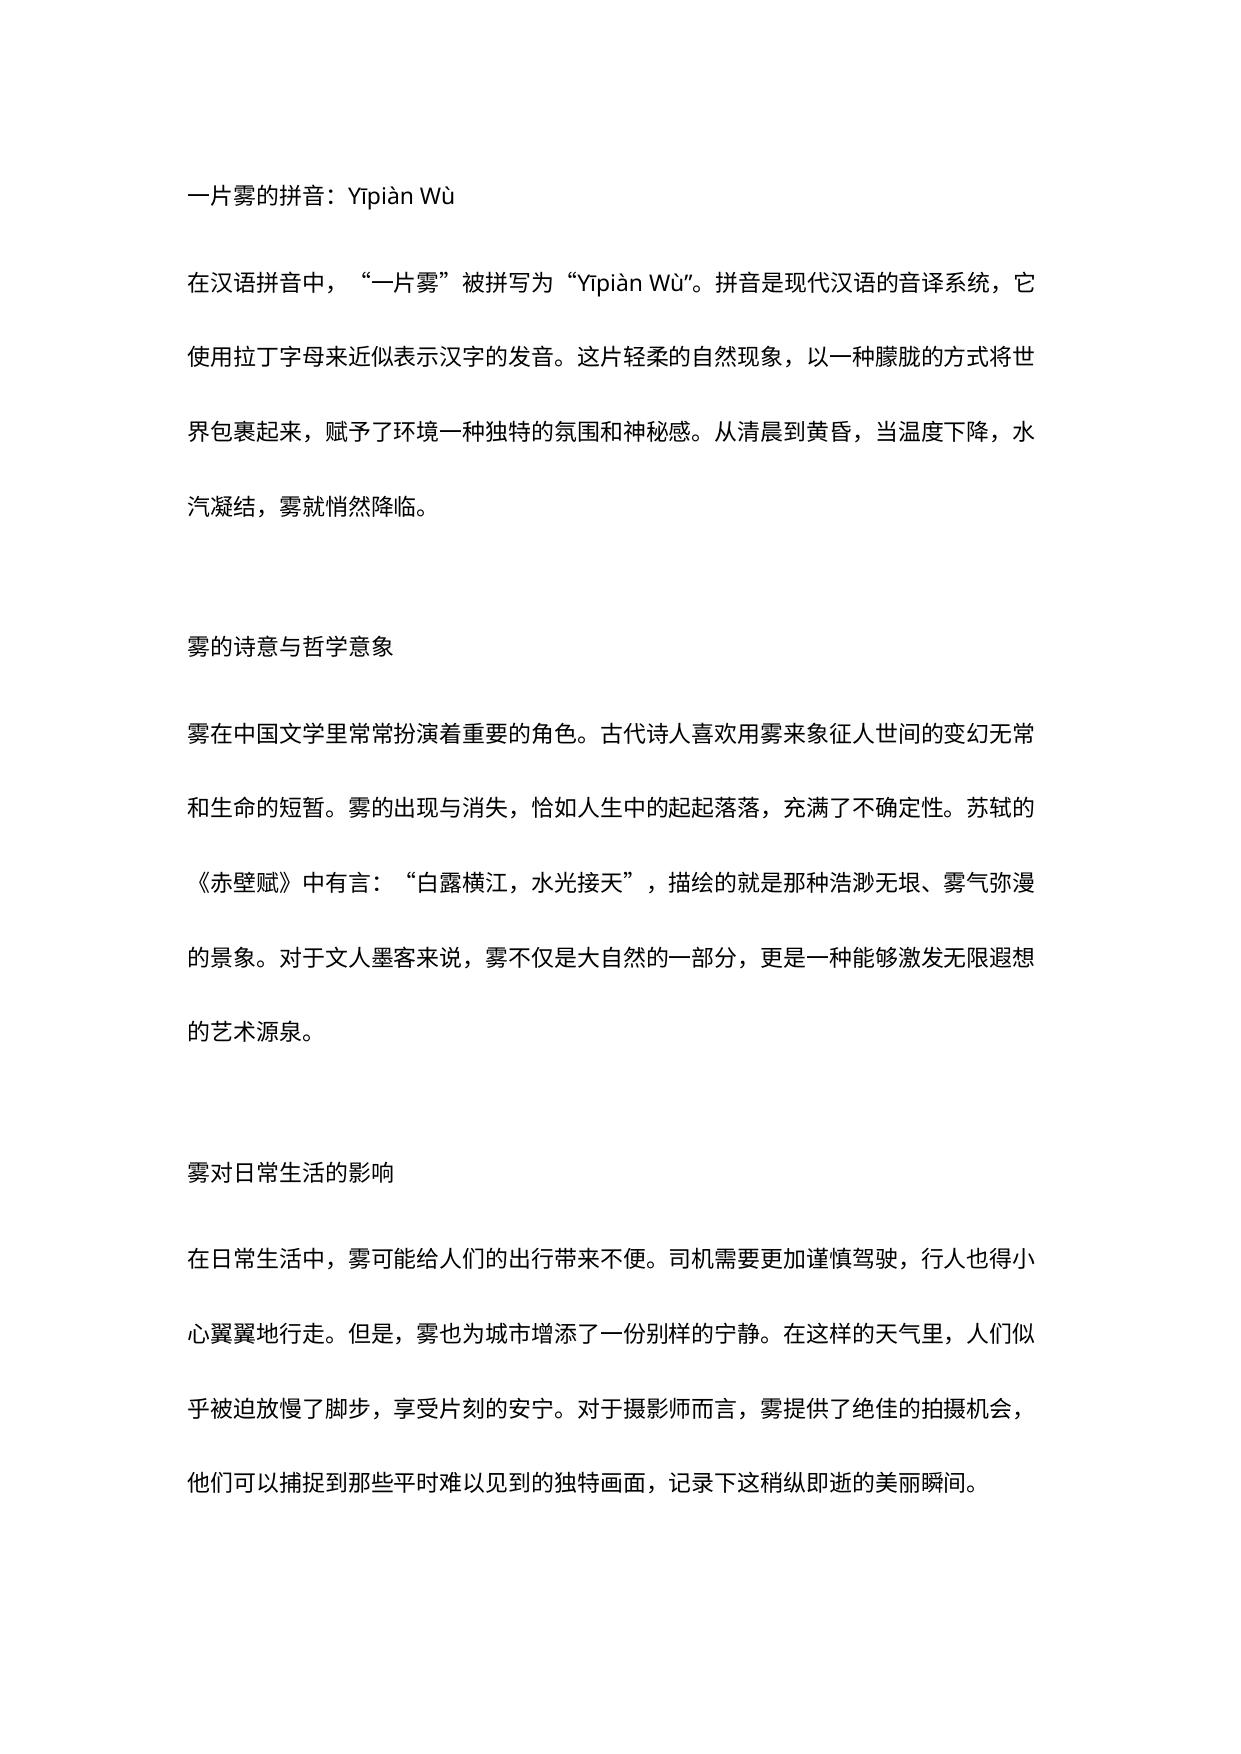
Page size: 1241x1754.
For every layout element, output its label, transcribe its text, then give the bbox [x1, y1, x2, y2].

text 雾对日常生活的影响 [187, 1139, 1053, 1204]
text 雾的诗意与哲学意象 [187, 613, 1053, 678]
text 雾在中国文学里常常扮演着重要的角色。古代诗人喜欢用雾来象征人世间的变幻无常和生命的短暂。雾的出现与消失，恰如人生中的起起落落，充满了不确定性。苏轼的《赤壁赋》中有言：“白露横江，水光接天”，描绘的就是那种浩渺无垠、雾气弥漫的景象。对于文人墨客来说，雾不仅是大自然的一部分，更是一种能够激发无限遐想的艺术源泉。 [187, 700, 1053, 1063]
text 在日常生活中，雾可能给人们的出行带来不便。司机需要更加谨慎驾驶，行人也得小心翼翼地行走。但是，雾也为城市增添了一份别样的宁静。在这样的天气里，人们似乎被迫放慢了脚步，享受片刻的安宁。对于摄影师而言，雾提供了绝佳的拍摄机会，他们可以捕捉到那些平时难以见到的独特画面，记录下这稍纵即逝的美丽瞬间。 [187, 1225, 1053, 1514]
text 在汉语拼音中，“一片雾”被拼写为“Yīpiàn Wù”。拼音是现代汉语的音译系统，它使用拉丁字母来近似表示汉字的发音。这片轻柔的自然现象，以一种朦胧的方式将世界包裹起来，赋予了环境一种独特的氛围和神秘感。从清晨到黄昏，当温度下降，水汽凝结，雾就悄然降临。 [187, 249, 1053, 538]
text 一片雾的拼音：Yīpiàn Wù [187, 162, 1053, 227]
